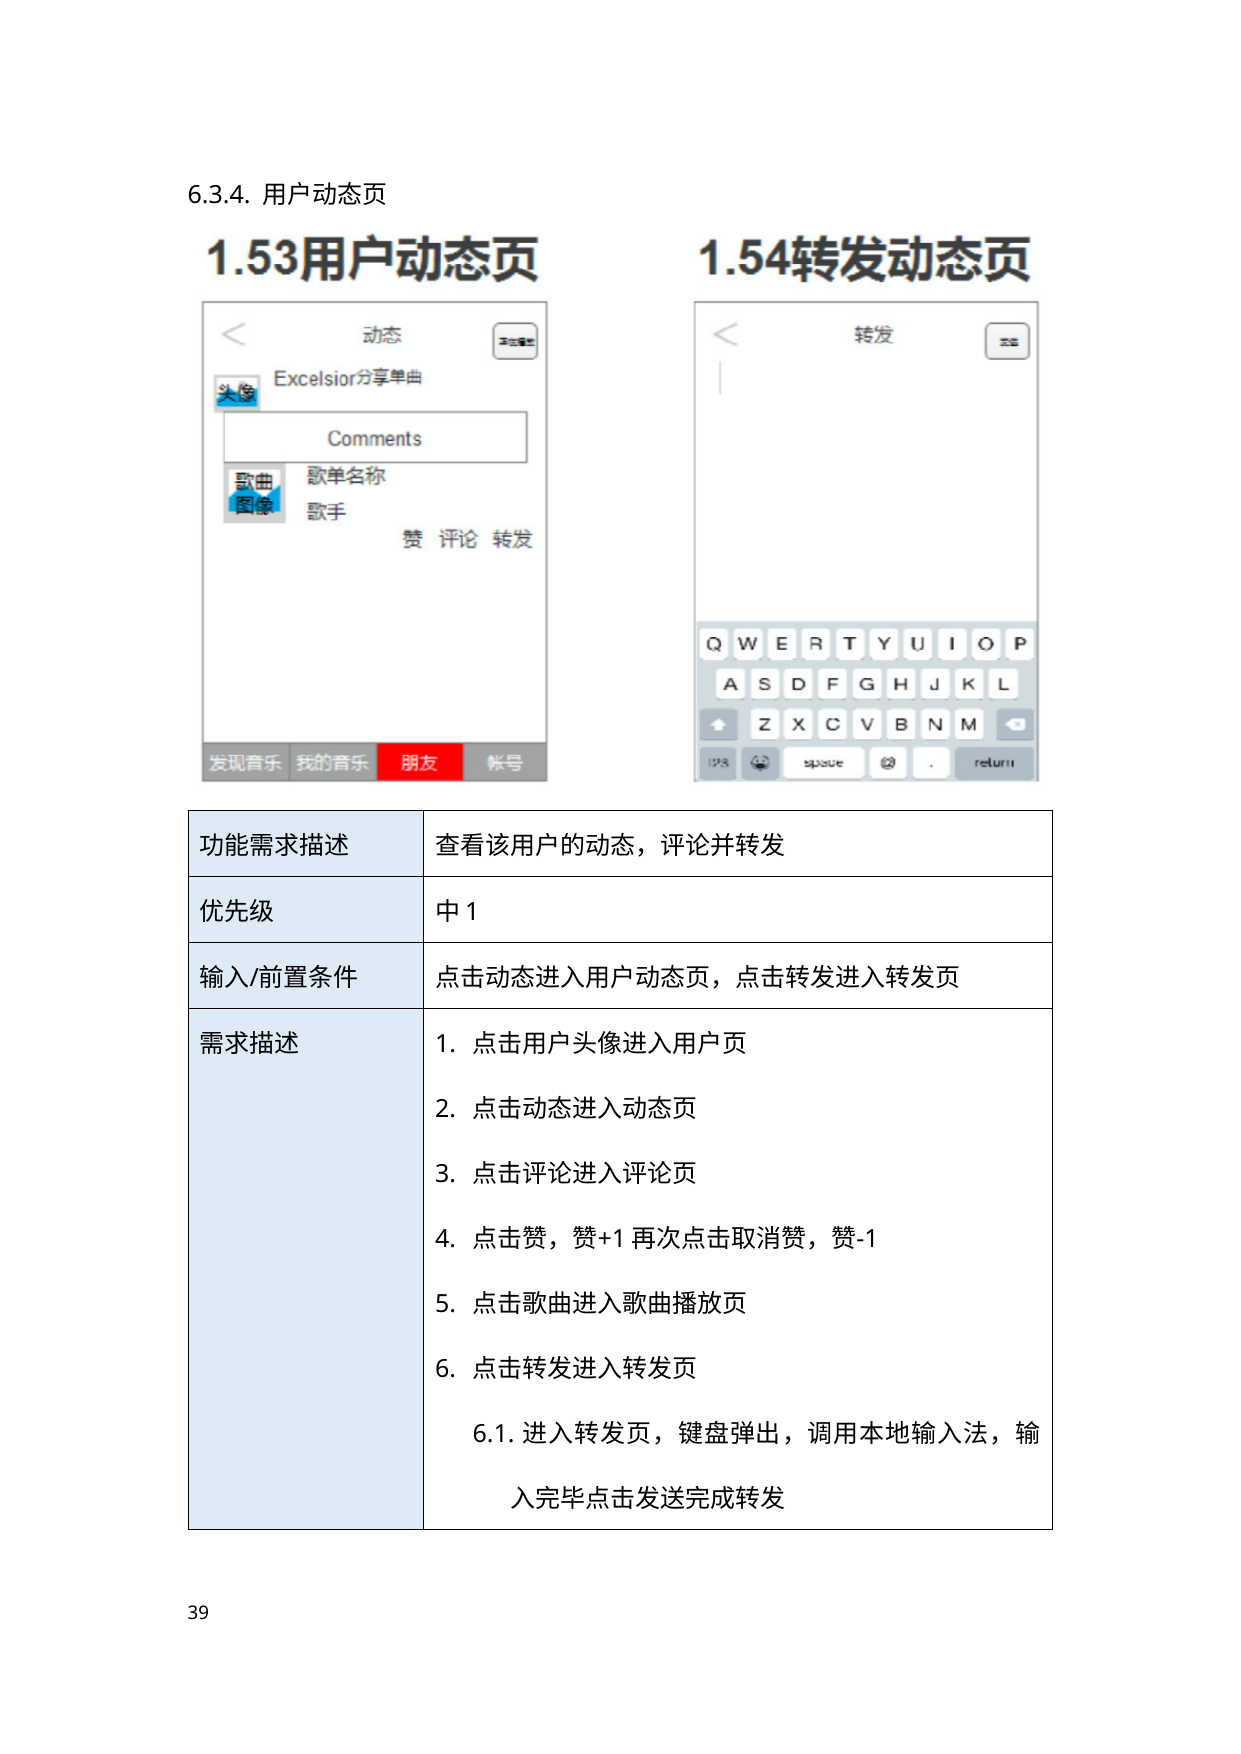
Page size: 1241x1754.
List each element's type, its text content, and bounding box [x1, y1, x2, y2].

table_cell 优先级 [189, 877, 423, 942]
table_cell 输入/前置条件 [189, 943, 423, 1008]
table_header 查看该用户的动态，评论并转发 [424, 811, 1052, 876]
table_cell 点击动态进入用户动态页，点击转发进入转发页 [424, 943, 1052, 1008]
picture [187, 224, 1053, 792]
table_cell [424, 1009, 1052, 1529]
table_cell 需求描述 [189, 1009, 423, 1529]
table_cell 中1 [424, 877, 1052, 942]
subtitle 用户动态页 [187, 160, 1053, 224]
table_header 功能需求描述 [189, 811, 423, 876]
